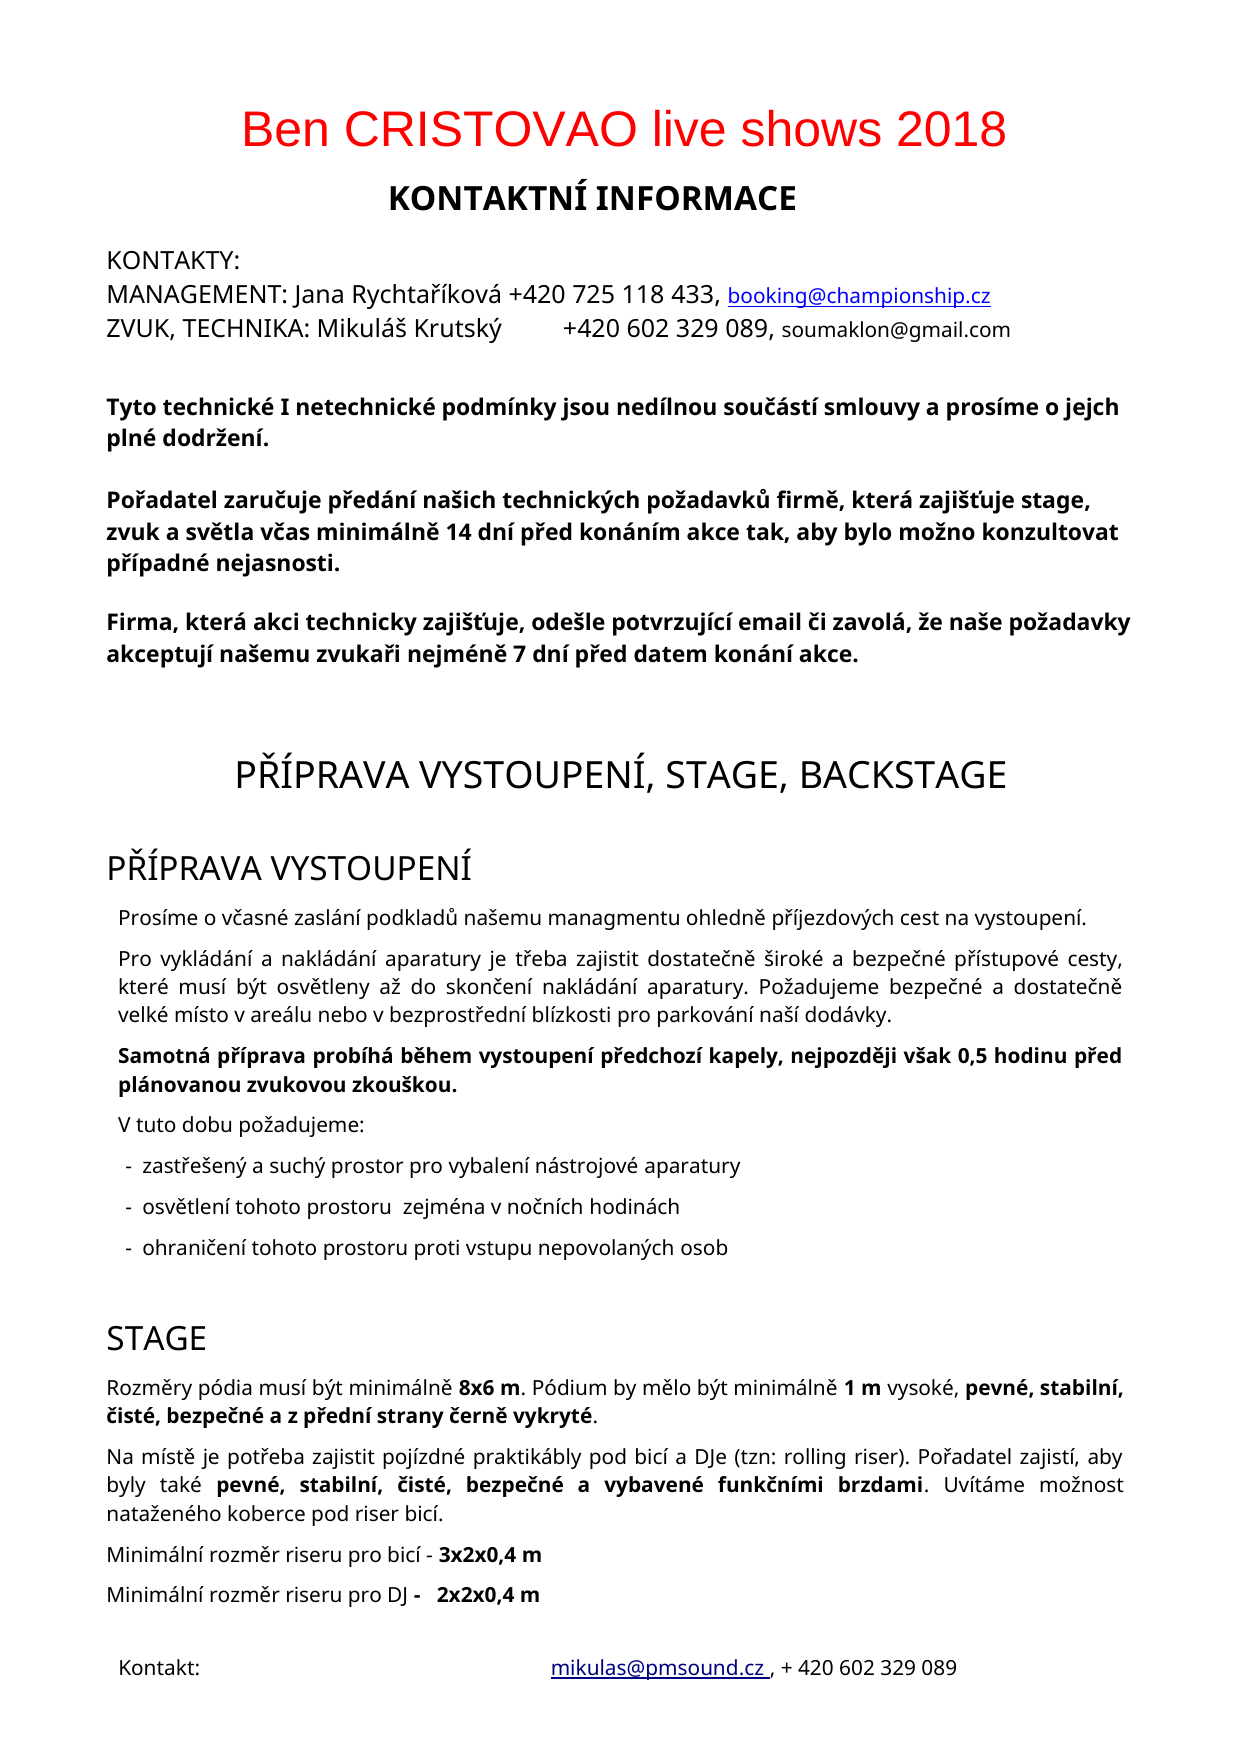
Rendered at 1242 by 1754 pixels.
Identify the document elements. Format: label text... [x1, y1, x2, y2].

text Firma, která akci technicky zajišťuje, odešle potvrzující email či zavolá, že naše požadavky akceptují našemu zvukaři nejméně 7 dní před datem konání akce. [106, 606, 1135, 669]
text PŘÍPRAVA VYSTOUPENÍ, STAGE, BACKSTAGE [106, 748, 1135, 799]
list zastřešený a suchý prostor pro vybalení nástrojové aparatury [125, 1152, 1135, 1180]
list ohraničení tohoto prostoru proti vstupu nepovolaných osob [125, 1233, 1135, 1262]
text KONTAKTY: [106, 243, 1135, 277]
text MANAGEMENT: Jana Rychtaříková +420 725 118 433, booking@championship.cz [106, 277, 1135, 311]
text Minimální rozměr riseru pro bicí - 3x2x0,4 m [106, 1540, 1124, 1568]
subtitle KONTAKTNÍ INFORMACE [388, 175, 1074, 220]
text Pořadatel zaručuje předání našich technických požadavků firmě, která zajišťuje stage, zvuk a světla včas minimálně 14 dní před konáním akce tak, aby bylo možno konzultovat případné nejasnosti. [106, 484, 1135, 578]
text Pro vykládání a nakládání aparatury je třeba zajistit dostatečně široké a bezpečné přístupové cesty, které musí být osvětleny až do skončení nakládání aparatury. Požadujeme bezpečné a dostatečně velké místo v areálu nebo v bezprostřední blízkosti pro parkování naší dodávky. [118, 944, 1124, 1029]
text Na místě je potřeba zajistit pojízdné praktikábly pod bicí a DJe (tzn: rolling riser). Pořadatel zajistí, aby byly také pevné, stabilní, čisté, bezpečné a vybavené funkčními brzdami. Uvítáme možnost nataženého koberce pod riser bicí. [106, 1442, 1124, 1527]
text V tuto dobu požadujeme: [118, 1111, 1135, 1139]
text Minimální rozměr riseru pro DJ - 2x2x0,4 m [106, 1581, 1124, 1609]
subtitle Samotná příprava probíhá během vystoupení předchozí kapely, nejpozději však 0,5 hodinu před plánovanou zvukovou zkouškou. [118, 1041, 1124, 1098]
text Prosíme o včasné zaslání podkladů našemu managmentu ohledně příjezdových cest na vystoupení. [118, 903, 1124, 931]
text PŘÍPRAVA VYSTOUPENÍ [106, 845, 1135, 890]
text Rozměry pódia musí být minimálně 8x6 m. Pódium by mělo být minimálně 1 m vysoké, pevné, stabilní, čisté, bezpečné a z přední strany černě vykryté. [106, 1373, 1124, 1430]
list osvětlení tohoto prostoru zejména v nočních hodinách [125, 1192, 1135, 1221]
subtitle STAGE [106, 1315, 1091, 1360]
text ZVUK, TECHNIKA: Mikuláš Krutský +420 602 329 089, soumaklon@gmail.com [106, 311, 1135, 345]
text Tyto technické I netechnické podmínky jsou nedílnou součástí smlouvy a prosíme o jejch plné dodržení. [106, 390, 1135, 453]
